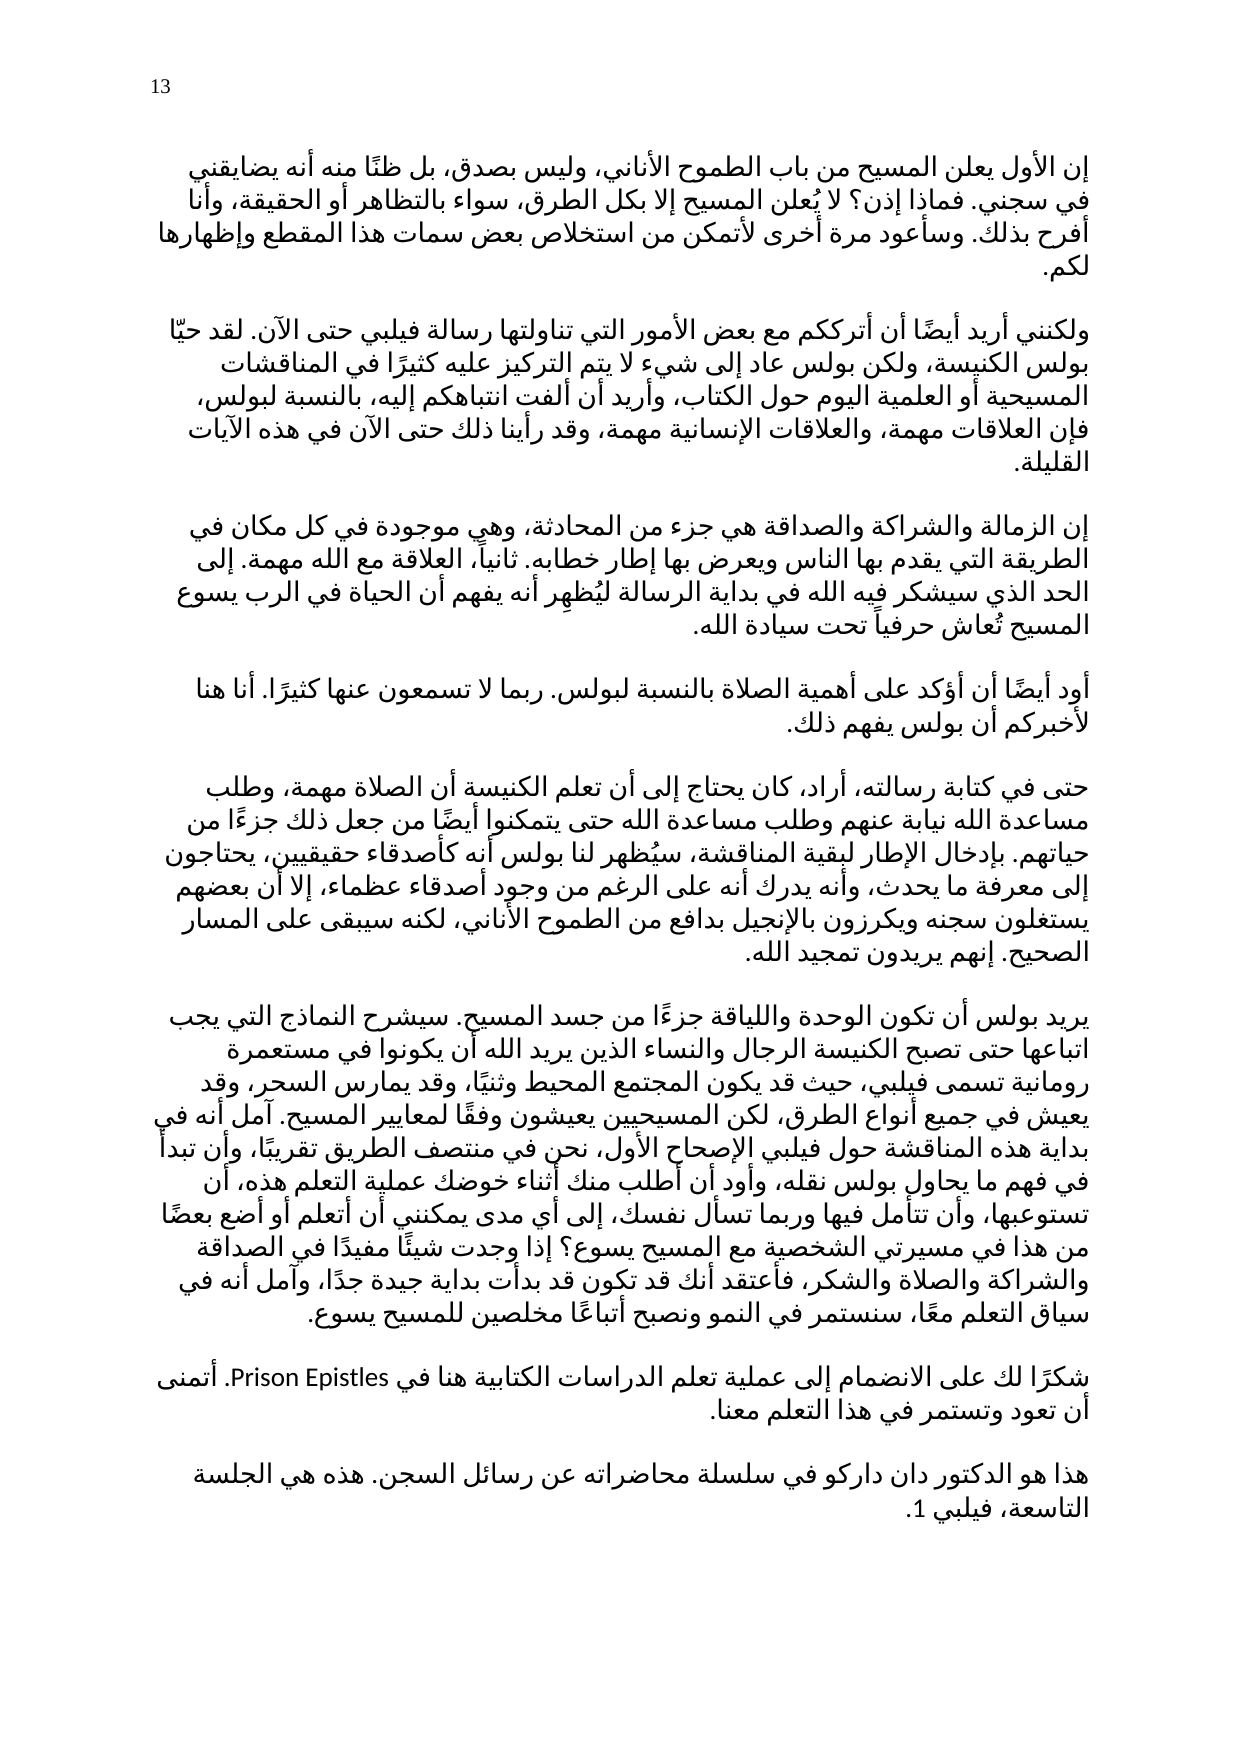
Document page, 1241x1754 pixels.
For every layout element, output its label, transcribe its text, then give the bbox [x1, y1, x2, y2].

text شكرًا لك على الانضمام إلى عملية تعلم الدراسات الكتابية هنا في Prison Epistles. أتمنى أن تعود وتستمر في هذا التعلم معنا. [150, 1361, 1090, 1427]
text إن الأول يعلن المسيح من باب الطموح الأناني، وليس بصدق، بل ظنًا منه أنه يضايقني في سجني. فماذا إذن؟ لا يُعلن المسيح إلا بكل الطرق، سواء بالتظاهر أو الحقيقة، وأنا أفرح بذلك. وسأعود مرة أخرى لأتمكن من استخلاص بعض سمات هذا المقطع وإظهارها لكم. [150, 150, 1090, 282]
text حتى في كتابة رسالته، أراد، كان يحتاج إلى أن تعلم الكنيسة أن الصلاة مهمة، وطلب مساعدة الله نيابة عنهم وطلب مساعدة الله حتى يتمكنوا أيضًا من جعل ذلك جزءًا من حياتهم. بإدخال الإطار لبقية المناقشة، سيُظهر لنا بولس أنه كأصدقاء حقيقيين، يحتاجون إلى معرفة ما يحدث، وأنه يدرك أنه على الرغم من وجود أصدقاء عظماء، إلا أن بعضهم يستغلون سجنه ويكرزون بالإنجيل بدافع من الطموح الأناني، لكنه سيبقى على المسار الصحيح. إنهم يريدون تمجيد الله. [150, 770, 1090, 968]
text أود أيضًا أن أؤكد على أهمية الصلاة بالنسبة لبولس. ربما لا تسمعون عنها كثيرًا. أنا هنا لأخبركم أن بولس يفهم ذلك. [150, 673, 1090, 739]
text هذا هو الدكتور دان داركو في سلسلة محاضراته عن رسائل السجن. هذه هي الجلسة التاسعة، فيلبي 1. [150, 1458, 1090, 1548]
text إن الزمالة والشراكة والصداقة هي جزء من المحادثة، وهي موجودة في كل مكان في الطريقة التي يقدم بها الناس ويعرض بها إطار خطابه. ثانياً، العلاقة مع الله مهمة. إلى الحد الذي سيشكر فيه الله في بداية الرسالة ليُظهِر أنه يفهم أن الحياة في الرب يسوع المسيح تُعاش حرفياً تحت سيادة الله. [150, 509, 1090, 642]
text يريد بولس أن تكون الوحدة واللياقة جزءًا من جسد المسيح. سيشرح النماذج التي يجب اتباعها حتى تصبح الكنيسة الرجال والنساء الذين يريد الله أن يكونوا في مستعمرة رومانية تسمى فيلبي، حيث قد يكون المجتمع المحيط وثنيًا، وقد يمارس السحر، وقد يعيش في جميع أنواع الطرق، لكن المسيحيين يعيشون وفقًا لمعايير المسيح. آمل أنه في بداية هذه المناقشة حول فيلبي الإصحاح الأول، نحن في منتصف الطريق تقريبًا، وأن تبدأ في فهم ما يحاول بولس نقله، وأود أن أطلب منك أثناء خوضك عملية التعلم هذه، أن تستوعبها، وأن تتأمل فيها وربما تسأل نفسك، إلى أي مدى يمكنني أن أتعلم أو أضع بعضًا من هذا في مسيرتي الشخصية مع المسيح يسوع؟ إذا وجدت شيئًا مفيدًا في الصداقة والشراكة والصلاة والشكر، فأعتقد أنك قد تكون قد بدأت بداية جيدة جدًا، وآمل أنه في سياق التعلم معًا، سنستمر في النمو ونصبح أتباعًا مخلصين للمسيح يسوع. [150, 999, 1090, 1329]
text ولكنني أريد أيضًا أن أترككم مع بعض الأمور التي تناولتها رسالة فيلبي حتى الآن. لقد حيّا بولس الكنيسة، ولكن بولس عاد إلى شيء لا يتم التركيز عليه كثيرًا في المناقشات المسيحية أو العلمية اليوم حول الكتاب، وأريد أن ألفت انتباهكم إليه، بالنسبة لبولس، فإن العلاقات مهمة، والعلاقات الإنسانية مهمة، وقد رأينا ذلك حتى الآن في هذه الآيات القليلة. [150, 313, 1090, 478]
